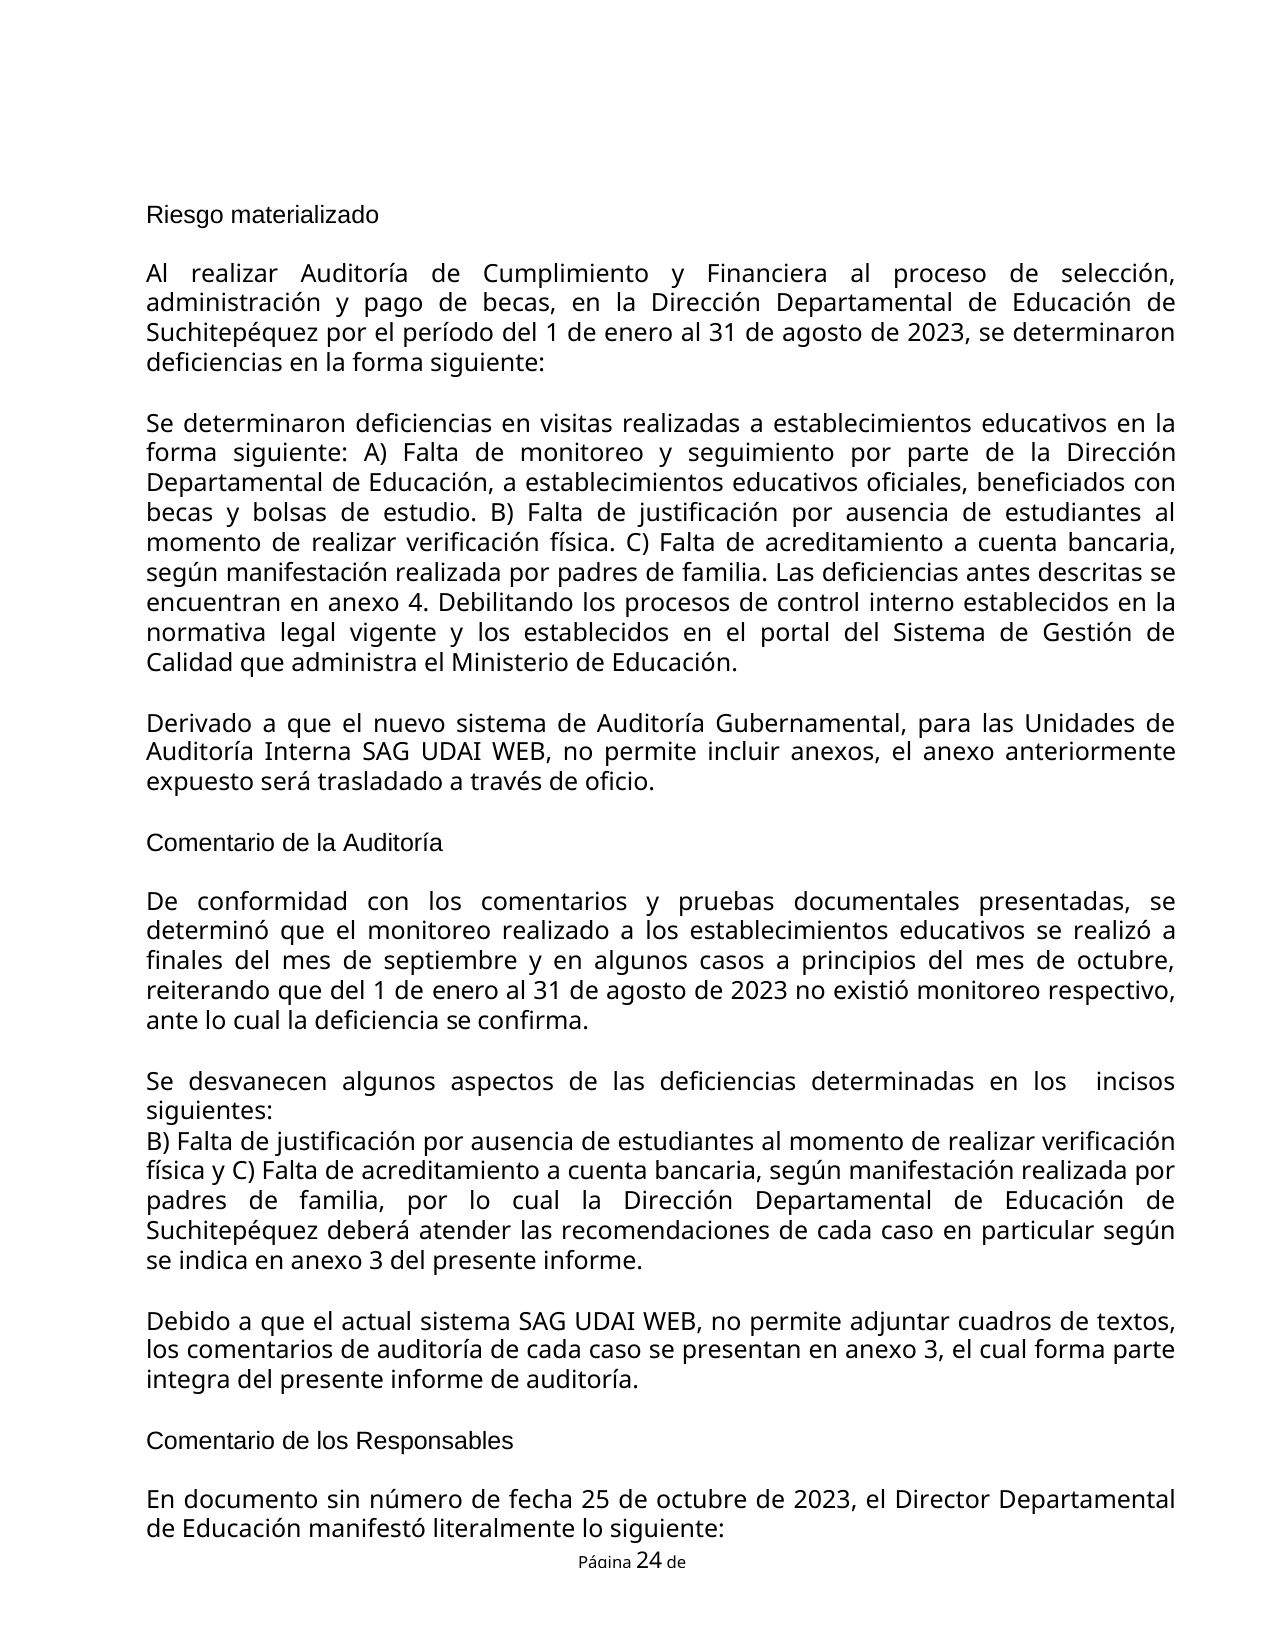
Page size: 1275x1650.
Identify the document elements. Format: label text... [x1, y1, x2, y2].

text Riesgo materializado [146, 200, 1189, 228]
text B) Falta de justificación por ausencia de estudiantes al momento de realizar verificación física y C) Falta de acreditamiento a cuenta bancaria, según manifestación realizada por padres de familia, por lo cual la Dirección Departamental de Educación de Suchitepéquez deberá atender las recomendaciones de cada caso en particular según se indica en anexo 3 del presente informe. [146, 1126, 1177, 1276]
text Derivado a que el nuevo sistema de Auditoría Gubernamental, para las Unidades de Auditoría Interna SAG UDAI WEB, no permite incluir anexos, el anexo anteriormente expuesto será trasladado a través de oficio. [146, 708, 1177, 798]
text En documento sin número de fecha 25 de octubre de 2023, el Director Departamental de Educación manifestó literalmente lo siguiente: [146, 1485, 1177, 1545]
text Comentario de la Auditoría [146, 828, 1189, 857]
text Se determinaron deficiencias en visitas realizadas a establecimientos educativos en la forma siguiente: A) Falta de monitoreo y seguimiento por parte de la Dirección Departamental de Educación, a establecimientos educativos oficiales, beneficiados con becas y bolsas de estudio. B) Falta de justificación por ausencia de estudiantes al momento de realizar verificación física. C) Falta de acreditamiento a cuenta bancaria, según manifestación realizada por padres de familia. Las deficiencias antes descritas se encuentran en anexo 4. Debilitando los procesos de control interno establecidos en la normativa legal vigente y los establecidos en el portal del Sistema de Gestión de Calidad que administra el Ministerio de Educación. [146, 408, 1177, 678]
text De conformidad con los comentarios y pruebas documentales presentadas, se determinó que el monitoreo realizado a los establecimientos educativos se realizó a finales del mes de septiembre y en algunos casos a principios del mes de octubre, reiterando que del 1 de enero al 31 de agosto de 2023 no existió monitoreo respectivo, ante lo cual la deficiencia se confirma. [146, 887, 1177, 1037]
text Al realizar Auditoría de Cumplimiento y Financiera al proceso de selección, administración y pago de becas, en la Dirección Departamental de Educación de Suchitepéquez por el período del 1 de enero al 31 de agosto de 2023, se determinaron deficiencias en la forma siguiente: [146, 258, 1177, 378]
text Comentario de los Responsables [146, 1426, 1189, 1455]
text Debido a que el actual sistema SAG UDAI WEB, no permite adjuntar cuadros de textos, los comentarios de auditoría de cada caso se presentan en anexo 3, el cual forma parte integra del presente informe de auditoría. [146, 1306, 1177, 1396]
text Se desvanecen algunos aspectos de las deficiencias determinadas en los incisos siguientes: [146, 1067, 1177, 1126]
